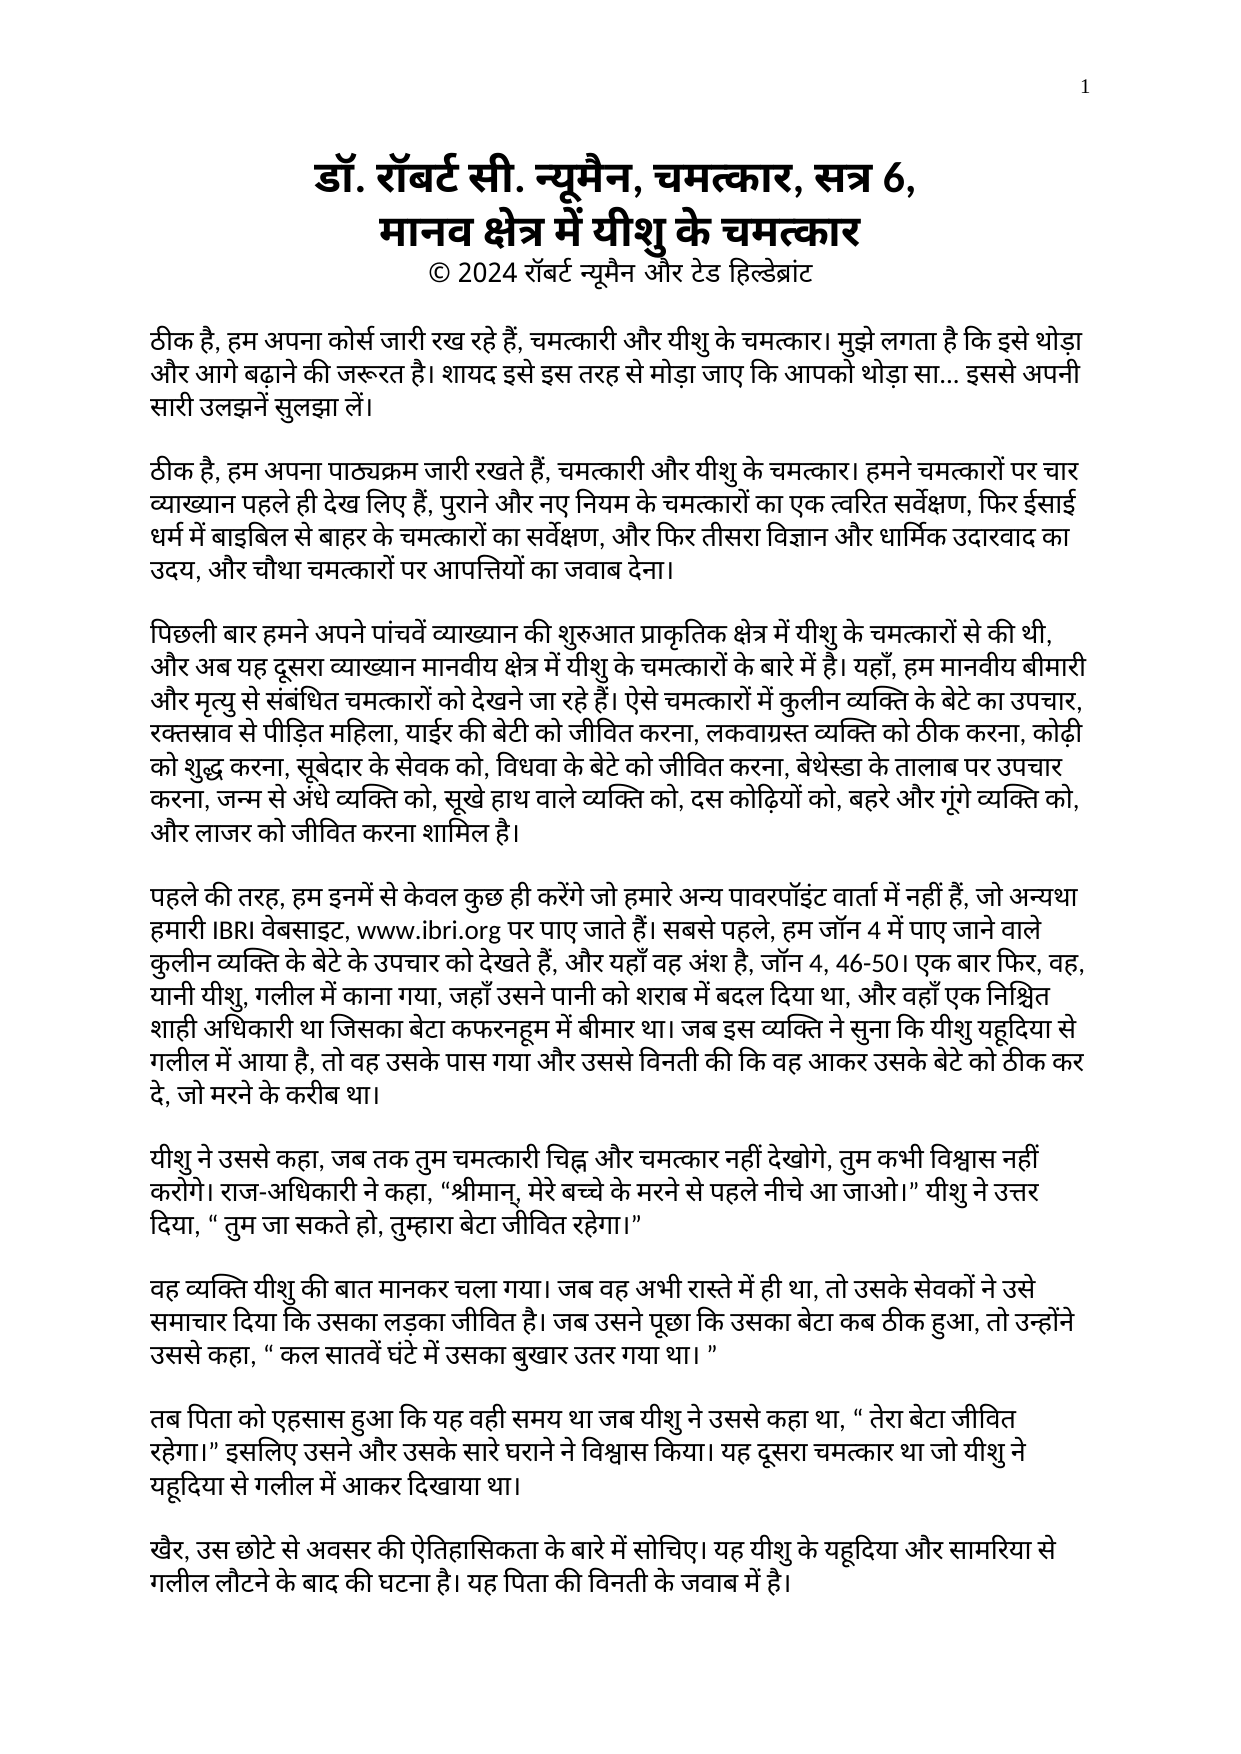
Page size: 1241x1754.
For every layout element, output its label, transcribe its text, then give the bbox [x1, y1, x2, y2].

text © 2024 रॉबर्ट न्यूमैन और टेड हिल्डेब्रांट [150, 257, 1090, 293]
text यीशु ने उससे कहा, जब तक तुम चमत्कारी चिह्न और चमत्कार नहीं देखोगे, तुम कभी विश्वास नहीं करोगे। राज-अधिकारी ने कहा, “श्रीमान्, मेरे बच्चे के मरने से पहले नीचे आ जाओ।” यीशु ने उत्तर दिया, “ तुम जा सकते हो, तुम्हारा बेटा जीवित रहेगा।” [150, 1142, 1090, 1241]
text ठीक है, हम अपना कोर्स जारी रख रहे हैं, चमत्कारी और यीशु के चमत्कार। मुझे लगता है कि इसे थोड़ा और आगे बढ़ाने की जरूरत है। शायद इसे इस तरह से मोड़ा जाए कि आपको थोड़ा सा... इससे अपनी सारी उलझनें सुलझा लें। [150, 324, 1090, 423]
text पिछली बार हमने अपने पांचवें व्याख्यान की शुरुआत प्राकृतिक क्षेत्र में यीशु के चमत्कारों से की थी, और अब यह दूसरा व्याख्यान मानवीय क्षेत्र में यीशु के चमत्कारों के बारे में है। यहाँ, हम मानवीय बीमारी और मृत्यु से संबंधित चमत्कारों को देखने जा रहे हैं। ऐसे चमत्कारों में कुलीन व्यक्ति के बेटे का उपचार, रक्तस्राव से पीड़ित महिला, याईर की बेटी को जीवित करना, लकवाग्रस्त व्यक्ति को ठीक करना, कोढ़ी को शुद्ध करना, सूबेदार के सेवक को, विधवा के बेटे को जीवित करना, बेथेस्डा के तालाब पर उपचार करना, जन्म से अंधे व्यक्ति को, सूखे हाथ वाले व्यक्ति को, दस कोढ़ियों को, बहरे और गूंगे व्यक्ति को, और लाजर को जीवित करना शामिल है। [150, 618, 1090, 849]
text डॉ. रॉबर्ट सी. न्यूमैन, चमत्कार, सत्र 6, मानव क्षेत्र में यीशु के चमत्कार [150, 150, 1090, 257]
text वह व्यक्ति यीशु की बात मानकर चला गया। जब वह अभी रास्ते में ही था, तो उसके सेवकों ने उसे समाचार दिया कि उसका लड़का जीवित है। जब उसने पूछा कि उसका बेटा कब ठीक हुआ, तो उन्होंने उससे कहा, “ कल सातवें घंटे में उसका बुखार उतर गया था। ” [150, 1272, 1090, 1371]
text खैर, उस छोटे से अवसर की ऐतिहासिकता के बारे में सोचिए। यह यीशु के यहूदिया और सामरिया से गलील लौटने के बाद की घटना है। यह पिता की विनती के जवाब में है। [150, 1533, 1090, 1599]
text ठीक है, हम अपना पाठ्यक्रम जारी रखते हैं, चमत्कारी और यीशु के चमत्कार। हमने चमत्कारों पर चार व्याख्यान पहले ही देख लिए हैं, पुराने और नए नियम के चमत्कारों का एक त्वरित सर्वेक्षण, फिर ईसाई धर्म में बाइबिल से बाहर के चमत्कारों का सर्वेक्षण, और फिर तीसरा विज्ञान और धार्मिक उदारवाद का उदय, और चौथा चमत्कारों पर आपत्तियों का जवाब देना। [150, 454, 1090, 586]
text पहले की तरह, हम इनमें से केवल कुछ ही करेंगे जो हमारे अन्य पावरपॉइंट वार्ता में नहीं हैं, जो अन्यथा हमारी IBRI वेबसाइट, www.ibri.org पर पाए जाते हैं। सबसे पहले, हम जॉन 4 में पाए जाने वाले कुलीन व्यक्ति के बेटे के उपचार को देखते हैं, और यहाँ वह अंश है, जॉन 4, 46-50। एक बार फिर, वह, यानी यीशु, गलील में काना गया, जहाँ उसने पानी को शराब में बदल दिया था, और वहाँ एक निश्चित शाही अधिकारी था जिसका बेटा कफरनहूम में बीमार था। जब इस व्यक्ति ने सुना कि यीशु यहूदिया से गलील में आया है, तो वह उसके पास गया और उससे विनती की कि वह आकर उसके बेटे को ठीक कर दे, जो मरने के करीब था। [150, 880, 1090, 1111]
text तब पिता को एहसास हुआ कि यह वही समय था जब यीशु ने उससे कहा था, “ तेरा बेटा जीवित रहेगा।” इसलिए उसने और उसके सारे घराने ने विश्वास किया। यह दूसरा चमत्कार था जो यीशु ने यहूदिया से गलील में आकर दिखाया था। [150, 1403, 1090, 1502]
